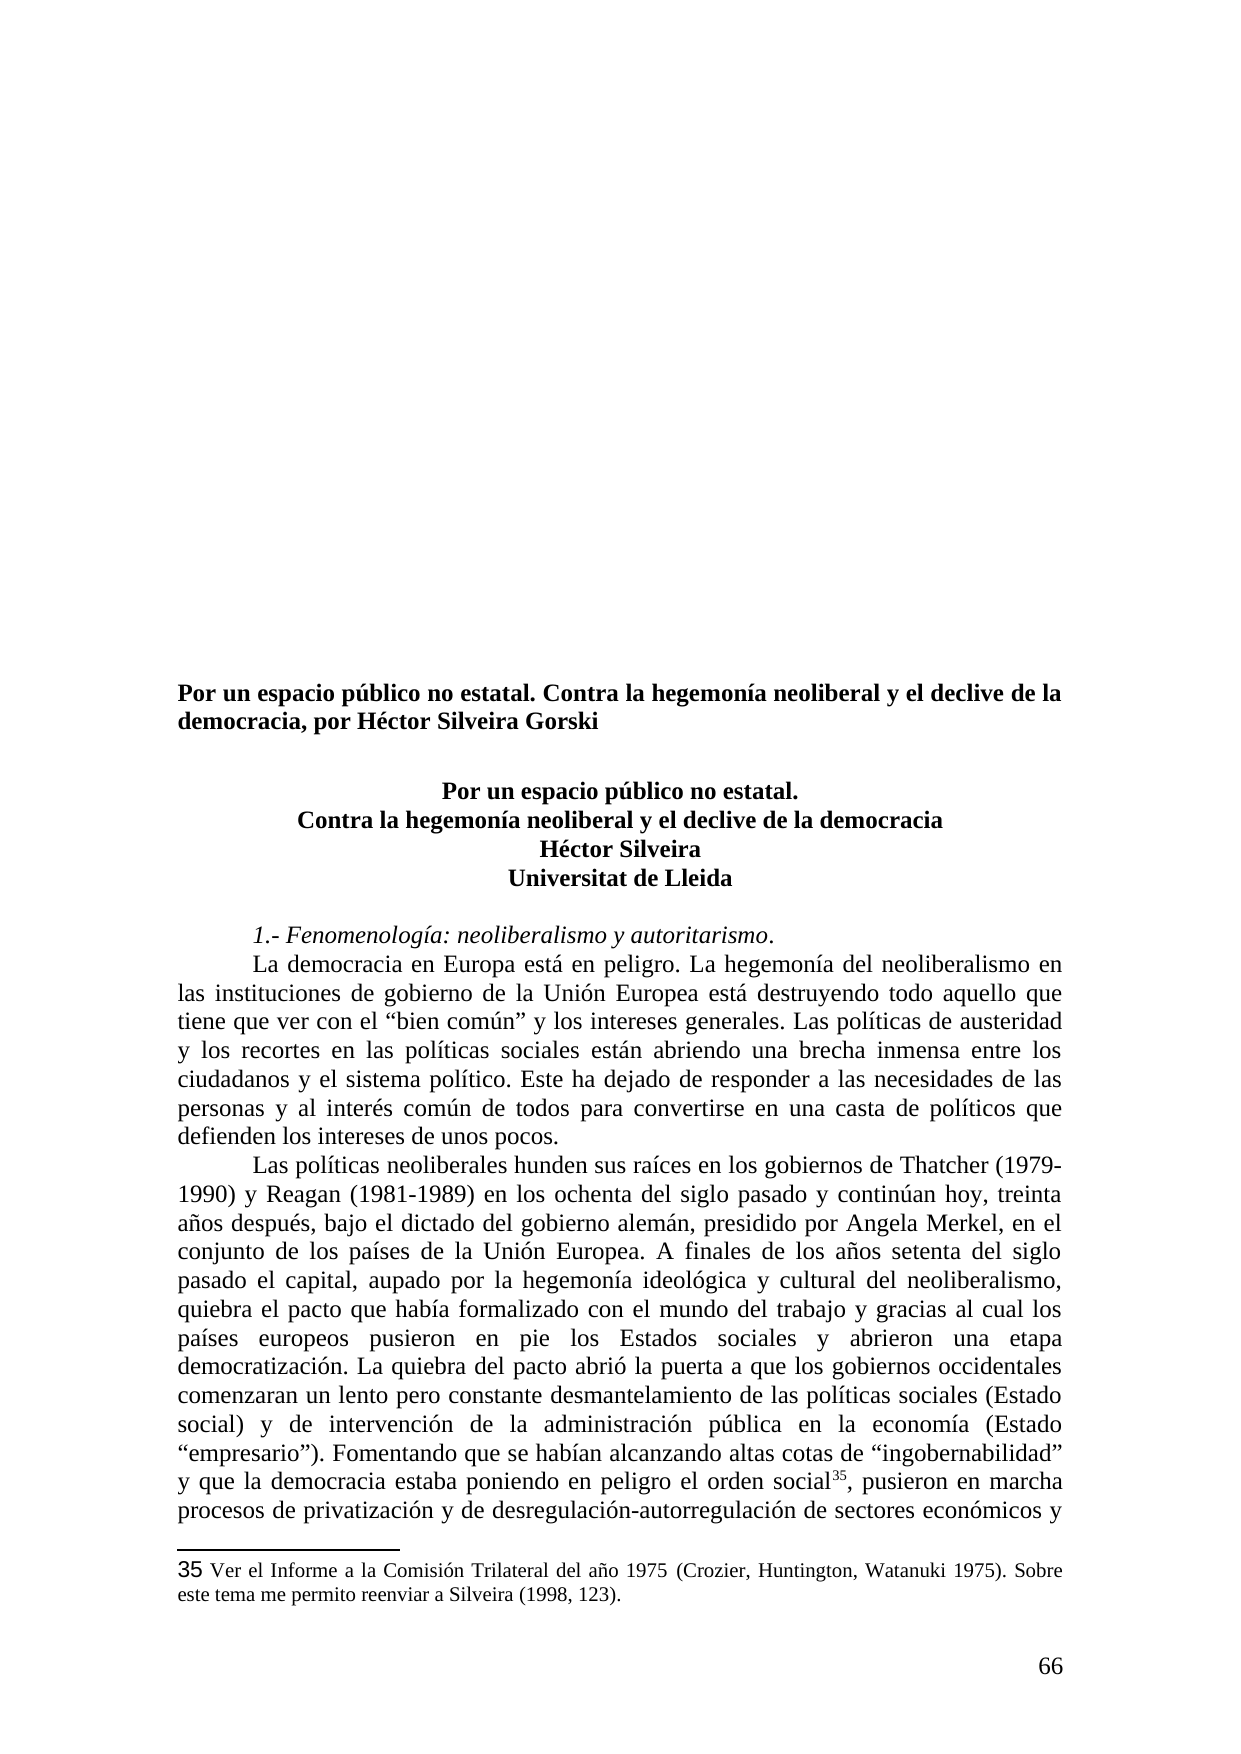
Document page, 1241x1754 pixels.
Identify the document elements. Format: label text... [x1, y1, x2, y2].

text Por un espacio público no estatal. [177, 776, 1063, 805]
subtitle Por un espacio público no estatal. Contra la hegemonía neoliberal y el declive de la democracia, por Héctor Silveira Gorski [177, 678, 1063, 735]
text 1.- Fenomenología: neoliberalismo y autoritarismo. [177, 920, 1063, 949]
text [177, 1150, 1063, 1524]
text Universitat de Lleida [177, 863, 1063, 891]
text Héctor Silveira [177, 834, 1063, 863]
text Contra la hegemonía neoliberal y el declive de la democracia [177, 805, 1063, 834]
text La democracia en Europa está en peligro. La hegemonía del neoliberalismo en las instituciones de gobierno de la Unión Europea está destruyendo todo aquello que tiene que ver con el “bien común” y los intereses generales. Las políticas de austeridad y los recortes en las políticas sociales están abriendo una brecha inmensa entre los ciudadanos y el sistema político. Este ha dejado de responder a las necesidades de las personas y al interés común de todos para convertirse en una casta de políticos que defienden los intereses de unos pocos. [177, 949, 1063, 1150]
